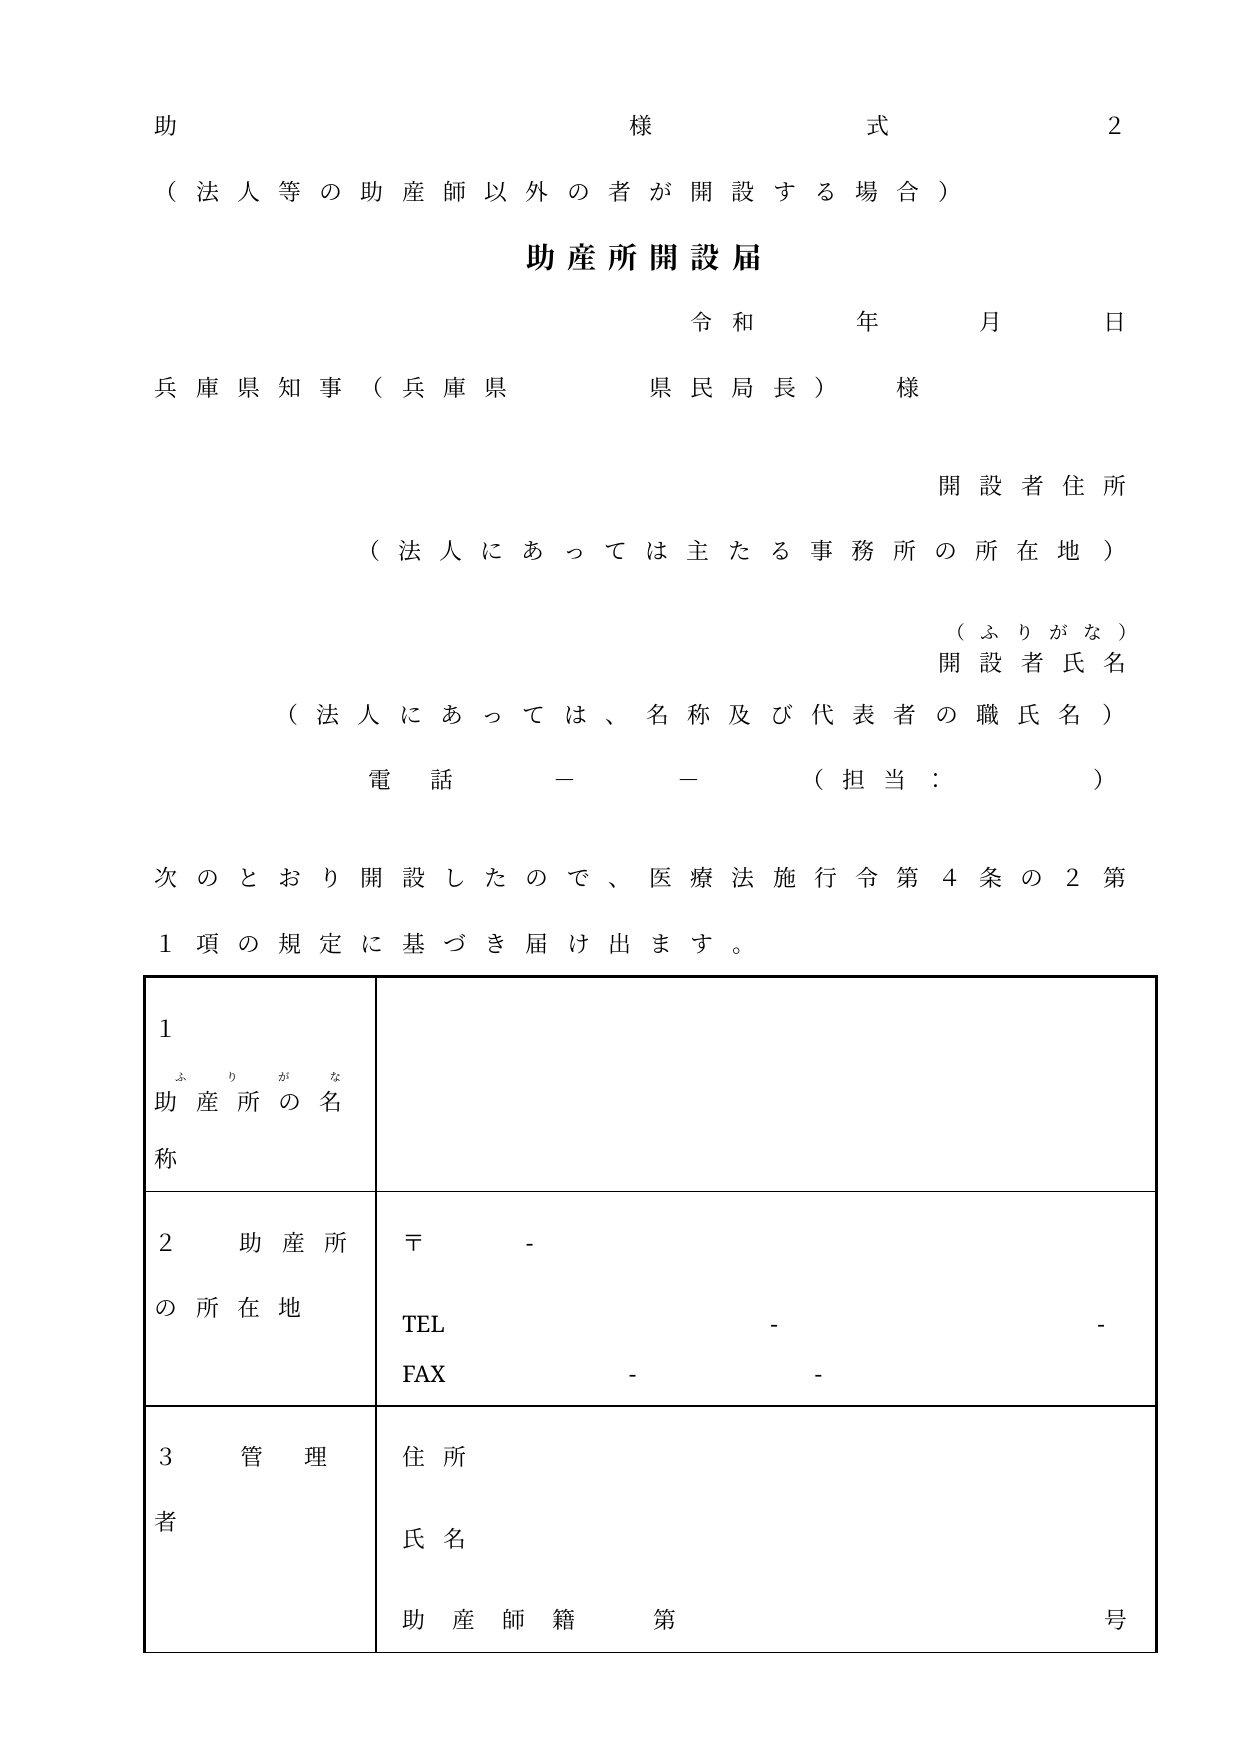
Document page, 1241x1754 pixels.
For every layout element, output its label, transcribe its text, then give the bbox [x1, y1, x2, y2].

text 令和 年 月 日 [154, 288, 1144, 353]
text （法人にあっては、名称及び代表者の職氏名） [154, 681, 1145, 746]
table_cell ２ 助産所の所在地 [146, 1192, 375, 1405]
table_header [377, 978, 1155, 1191]
text 電 話 － － （担当： ） [154, 746, 1134, 811]
text 次のとおり開設したので、医療法施行令第４条の２第１項の規定に基づき届け出ます。 [154, 844, 1144, 975]
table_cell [377, 1407, 1155, 1652]
text 開設者住所 [154, 452, 1144, 517]
text （法人にあっては主たる事務所の所在地） [154, 517, 1145, 582]
text 助 様式２ （法人等の助産師以外の者が開設する場合） [154, 92, 1144, 223]
table_cell 〒 - TEL - - FAX - - [377, 1192, 1155, 1405]
text 兵庫県知事（兵庫県 県民局長） 様 [154, 353, 1144, 419]
table_cell ３ 管理者 [146, 1407, 375, 1652]
table_header １ [146, 978, 375, 1191]
text 助産所開設届 [154, 223, 1144, 288]
